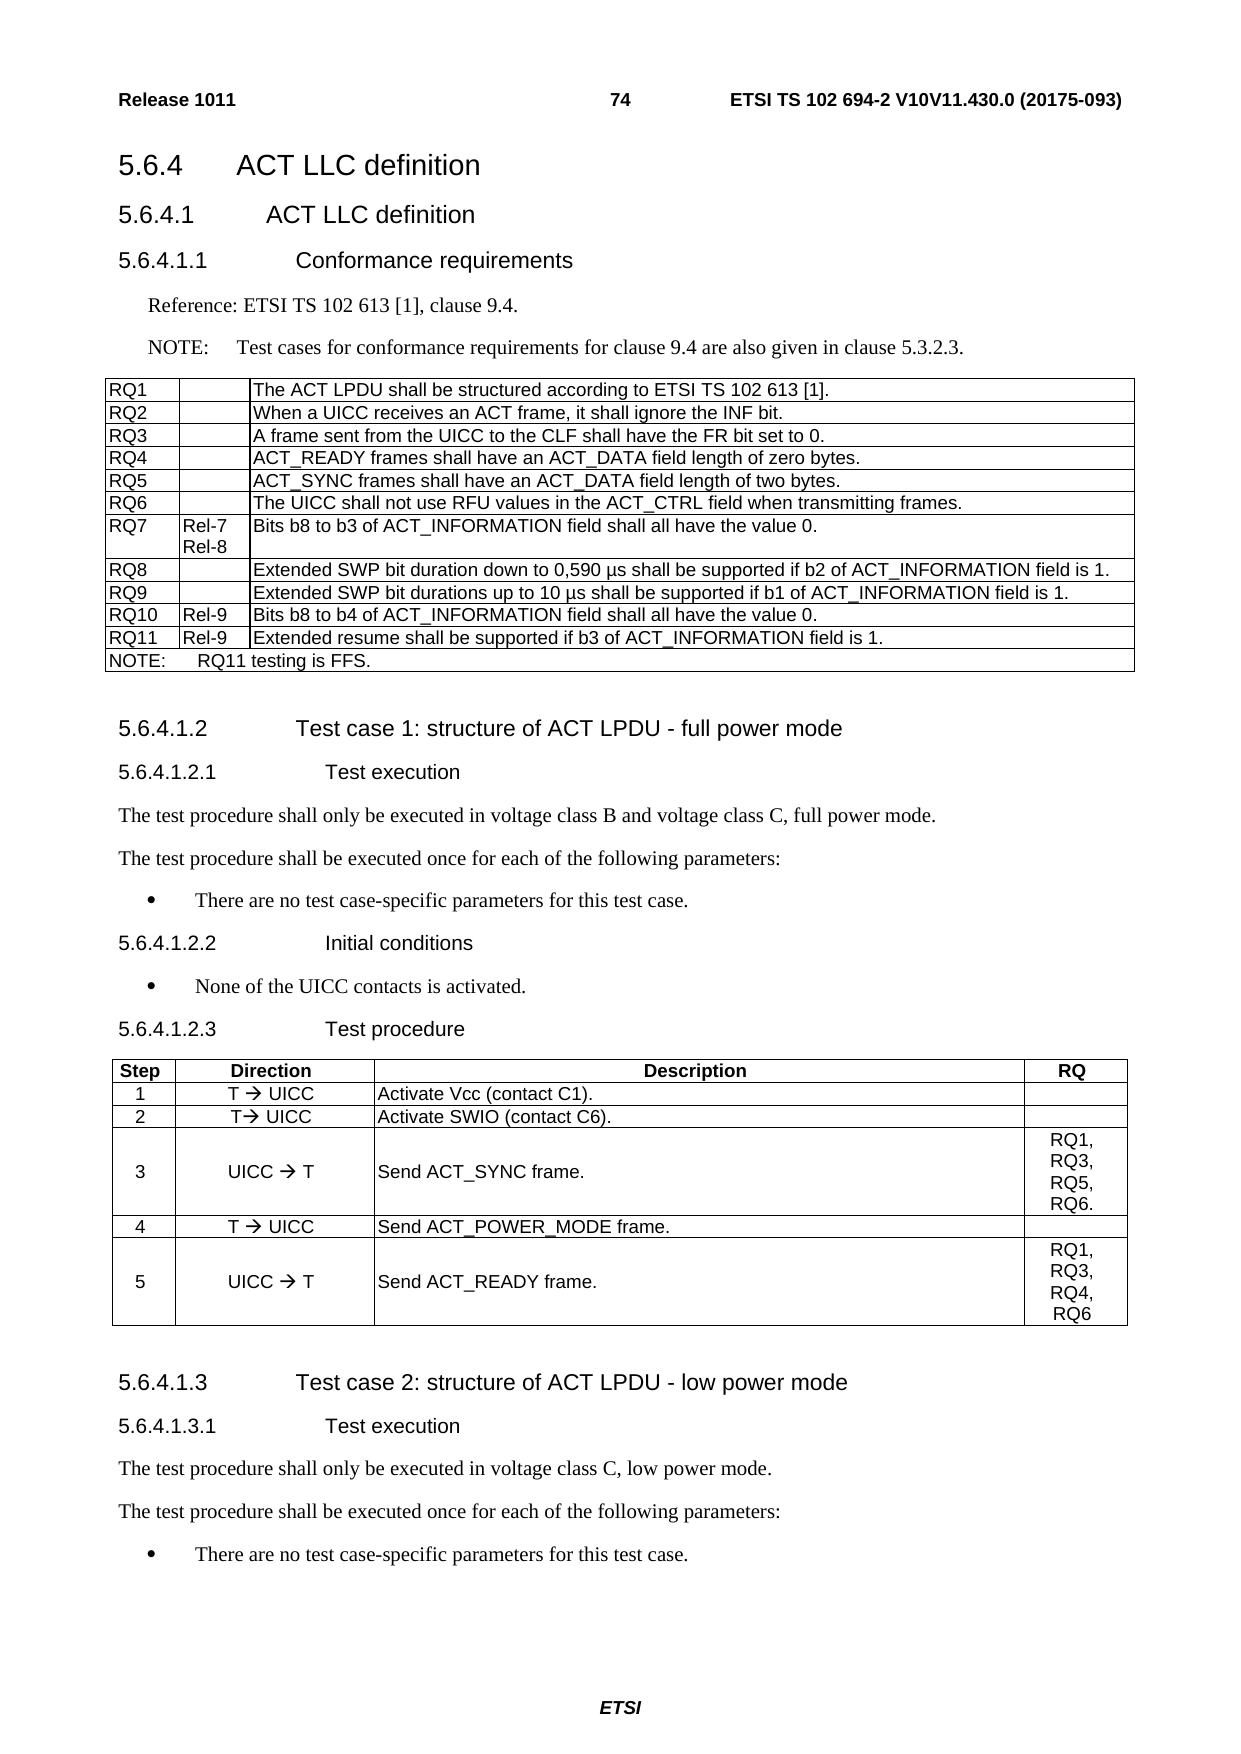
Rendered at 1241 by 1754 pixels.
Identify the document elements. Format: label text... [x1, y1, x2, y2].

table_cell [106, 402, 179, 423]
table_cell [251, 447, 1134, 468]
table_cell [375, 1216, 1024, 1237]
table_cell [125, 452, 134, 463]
subtitle 5.6.4.1.2 Test case 1: structure of ACT LPDU - full power mode [118, 715, 1122, 741]
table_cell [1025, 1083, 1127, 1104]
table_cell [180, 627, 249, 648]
text 5.6.4.1.3.1 Test execution [118, 1413, 1122, 1437]
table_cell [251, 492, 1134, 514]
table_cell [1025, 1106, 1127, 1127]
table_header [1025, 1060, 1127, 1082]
text 5.6.4.1.2.2 Initial conditions [118, 931, 1122, 955]
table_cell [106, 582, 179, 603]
subtitle 5.6.4.1.3 Test case 2: structure of ACT LPDU - low power mode [118, 1368, 1122, 1395]
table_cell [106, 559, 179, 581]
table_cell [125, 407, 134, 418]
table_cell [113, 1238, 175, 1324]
text The test procedure shall only be executed in voltage class B and voltage class C, full power mode. [118, 803, 1122, 827]
text 5.6.4.1.2.1 Test execution [118, 760, 1122, 784]
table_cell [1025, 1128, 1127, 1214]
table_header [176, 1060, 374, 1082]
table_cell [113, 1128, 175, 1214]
text 5.6.4.1.2.3 Test procedure [118, 1017, 1122, 1041]
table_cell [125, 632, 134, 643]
subtitle 5.6.4.1 ACT LLC definition [118, 200, 1122, 229]
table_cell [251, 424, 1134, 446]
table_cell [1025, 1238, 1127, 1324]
text The test procedure shall only be executed in voltage class C, low power mode. [118, 1456, 1122, 1480]
text There are no test case-specific parameters for this test case. [148, 1542, 1122, 1566]
text None of the UICC contacts is activated. [148, 974, 1122, 998]
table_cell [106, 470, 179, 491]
text NOTE: Test cases for conformance requirements for clause 9.4 are also given in clause 5.3.2.3. [148, 335, 1122, 359]
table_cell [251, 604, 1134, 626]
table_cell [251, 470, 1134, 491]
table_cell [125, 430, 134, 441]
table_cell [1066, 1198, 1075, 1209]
text The test procedure shall be executed once for each of the following parameters: [118, 1499, 1122, 1523]
subtitle 5.6.4.1.1 Conformance requirements [118, 247, 1122, 274]
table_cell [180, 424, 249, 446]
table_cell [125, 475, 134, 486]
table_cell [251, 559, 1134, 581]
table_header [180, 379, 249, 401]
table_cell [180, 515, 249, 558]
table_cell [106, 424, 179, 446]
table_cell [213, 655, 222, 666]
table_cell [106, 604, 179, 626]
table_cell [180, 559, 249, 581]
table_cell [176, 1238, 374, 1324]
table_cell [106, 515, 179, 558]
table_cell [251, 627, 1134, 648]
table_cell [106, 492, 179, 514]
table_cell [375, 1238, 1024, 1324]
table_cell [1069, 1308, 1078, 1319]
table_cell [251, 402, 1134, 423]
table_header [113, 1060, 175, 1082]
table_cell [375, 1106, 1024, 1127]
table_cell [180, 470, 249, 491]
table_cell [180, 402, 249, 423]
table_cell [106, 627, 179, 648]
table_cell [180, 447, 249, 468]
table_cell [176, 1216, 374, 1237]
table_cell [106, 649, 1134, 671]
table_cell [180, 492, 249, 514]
text There are no test case-specific parameters for this test case. [148, 888, 1122, 912]
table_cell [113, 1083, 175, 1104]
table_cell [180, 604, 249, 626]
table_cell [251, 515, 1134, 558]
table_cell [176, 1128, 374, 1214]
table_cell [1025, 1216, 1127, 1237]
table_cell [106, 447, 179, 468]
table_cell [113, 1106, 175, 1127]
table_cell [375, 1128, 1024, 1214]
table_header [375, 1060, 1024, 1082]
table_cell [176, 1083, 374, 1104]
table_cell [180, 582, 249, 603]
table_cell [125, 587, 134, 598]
text The test procedure shall be executed once for each of the following parameters: [118, 845, 1122, 869]
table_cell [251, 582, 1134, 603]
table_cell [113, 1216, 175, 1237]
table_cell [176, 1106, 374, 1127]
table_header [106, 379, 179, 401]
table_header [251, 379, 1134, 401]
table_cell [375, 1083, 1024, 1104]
subtitle 5.6.4 ACT LLC definition [118, 148, 1122, 181]
